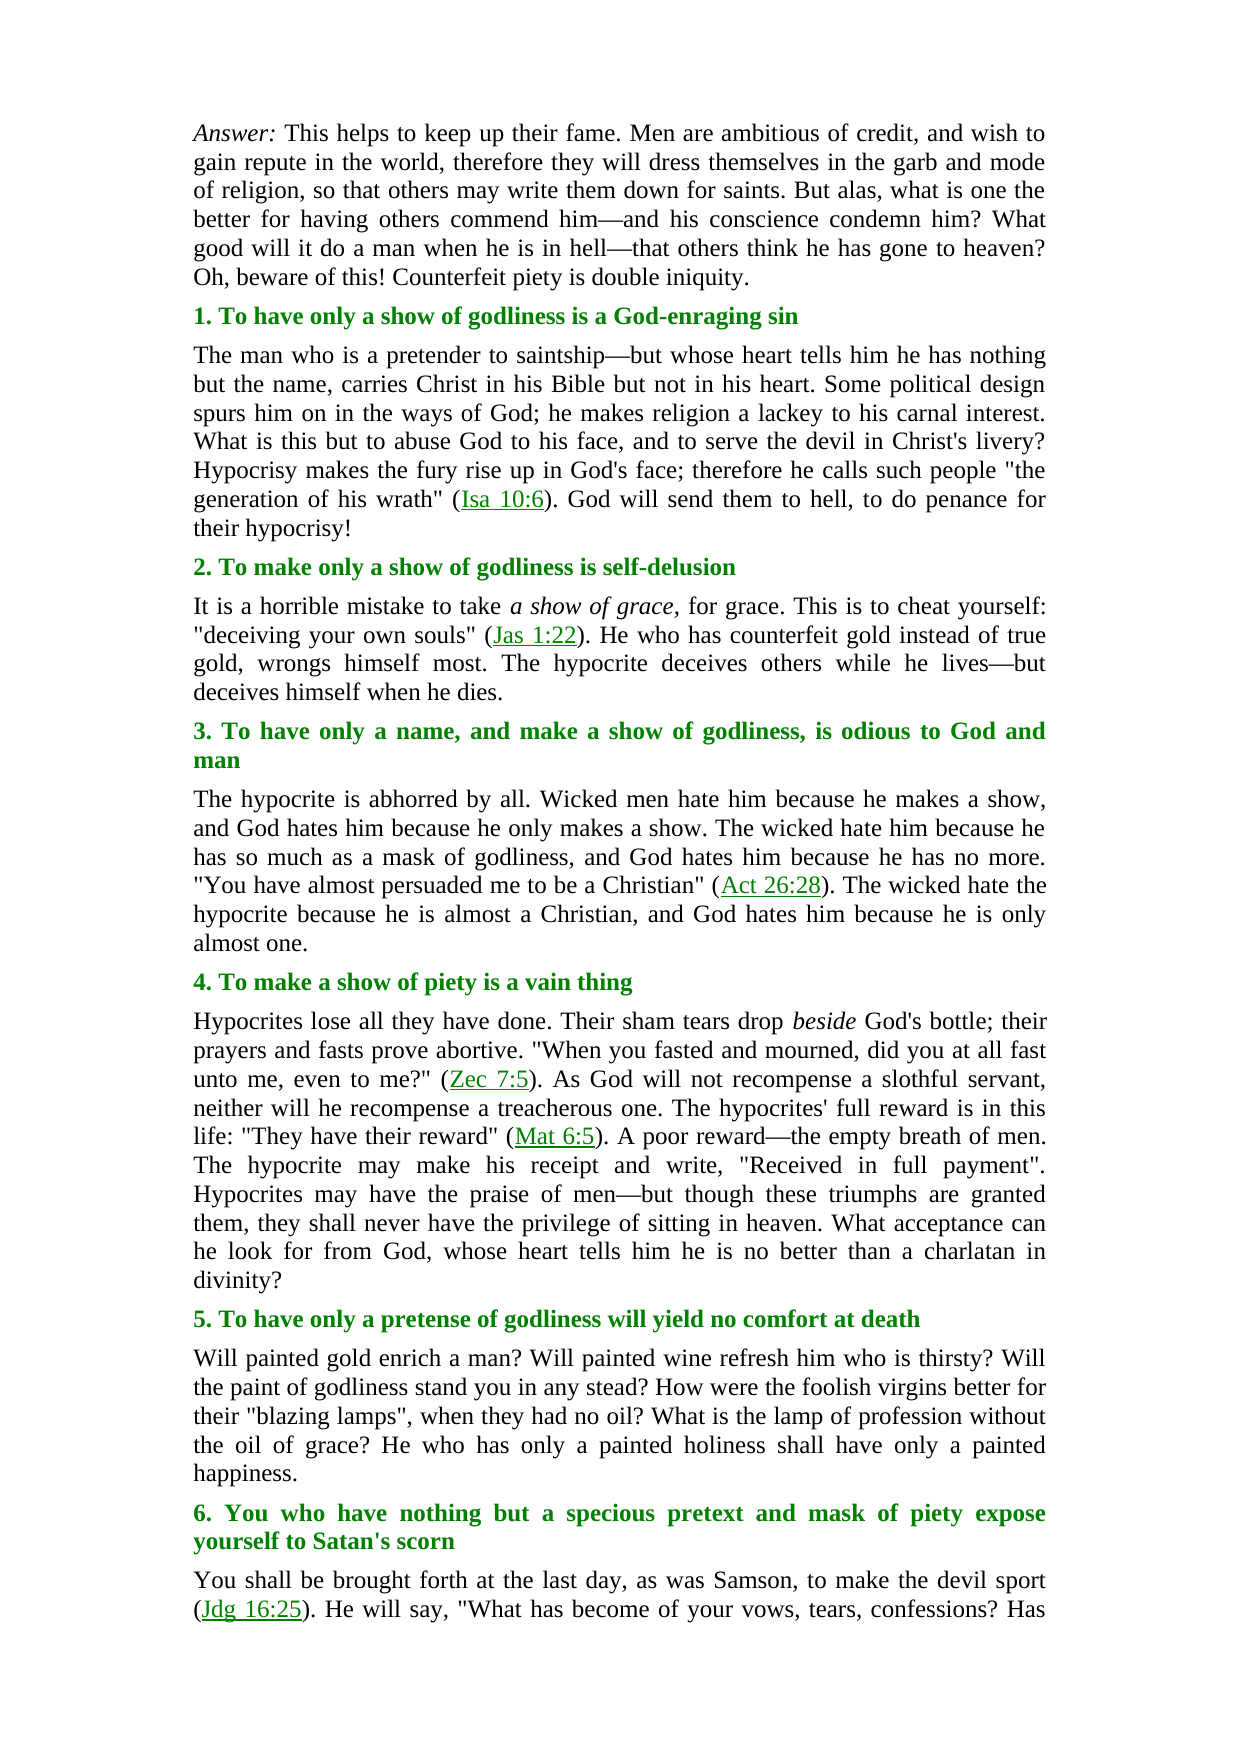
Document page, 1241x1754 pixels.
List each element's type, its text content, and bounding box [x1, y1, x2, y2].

text The hypocrite is abhorred by all. Wicked men hate him because he makes a show, and God hates him because he only makes a show. The wicked hate him because he has so much as a mask of godliness, and God hates him because he has no more. "You have almost persuaded me to be a Christian" (Act 26:28). The wicked hate the hypocrite because he is almost a Christian, and God hates him because he is only almost one. [193, 784, 1047, 957]
text 6. You who have nothing but a specious pretext and mask of piety expose yourself to Satan's scorn [193, 1498, 1047, 1555]
text 2. To make only a show of godliness is self-delusion [193, 552, 1047, 581]
text Will painted gold enrich a man? Will painted wine refresh him who is thirsty? Will the paint of godliness stand you in any stead? How were the foolish virgins better for their "blazing lamps", when they had no oil? What is the lamp of profession without the oil of grace? He who has only a painted holiness shall have only a painted happiness. [193, 1343, 1047, 1487]
text Hypocrites lose all they have done. Their sham tears drop beside God's bottle; their prayers and fasts prove abortive. "When you fasted and mourned, did you at all fast unto me, even to me?" (Zec 7:5). As God will not recompense a slothful servant, neither will he recompense a treacherous one. The hypocrites' full reward is in this life: "They have their reward" (Mat 6:5). A poor reward—the empty breath of men. The hypocrite may make his receipt and write, "Received in full payment". Hypocrites may have the praise of men—but though these triumphs are granted them, they shall never have the privilege of sitting in heaven. What acceptance can he look for from God, whose heart tells him he is no better than a charlatan in divinity? [193, 1006, 1047, 1294]
text It is a horrible mistake to take a show of grace, for grace. This is to cheat yourself: "deceiving your own souls" (Jas 1:22). He who has counterfeit gold instead of true gold, wrongs himself most. The hypocrite deceives others while he lives—but deceives himself when he dies. [193, 591, 1047, 706]
text 1. To have only a show of godliness is a God-enraging sin [193, 301, 1047, 330]
text Answer: This helps to keep up their fame. Men are ambitious of credit, and wish to gain repute in the world, therefore they will dress themselves in the garb and mode of religion, so that others may write them down for saints. But alas, what is one the better for having others commend him—and his conscience condemn him? What good will it do a man when he is in hell—that others think he has gone to heaven? Oh, beware of this! Counterfeit piety is double iniquity. [193, 118, 1047, 291]
text 3. To have only a name, and make a show of godliness, is odious to God and man [193, 716, 1047, 774]
text 5. To have only a pretense of godliness will yield no comfort at death [193, 1304, 1047, 1333]
text 4. To make a show of piety is a vain thing [193, 967, 1047, 996]
text The man who is a pretender to saintship—but whose heart tells him he has nothing but the name, carries Christ in his Bible but not in his heart. Some political design spurs him on in the ways of God; he makes religion a lackey to his carnal interest. What is this but to abuse God to his face, and to serve the devil in Christ's livery? Hypocrisy makes the fury rise up in God's face; therefore he calls such people "the generation of his wrath" (Isa 10:6). God will send them to hell, to do penance for their hypocrisy! [193, 340, 1047, 541]
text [193, 1566, 1047, 1623]
